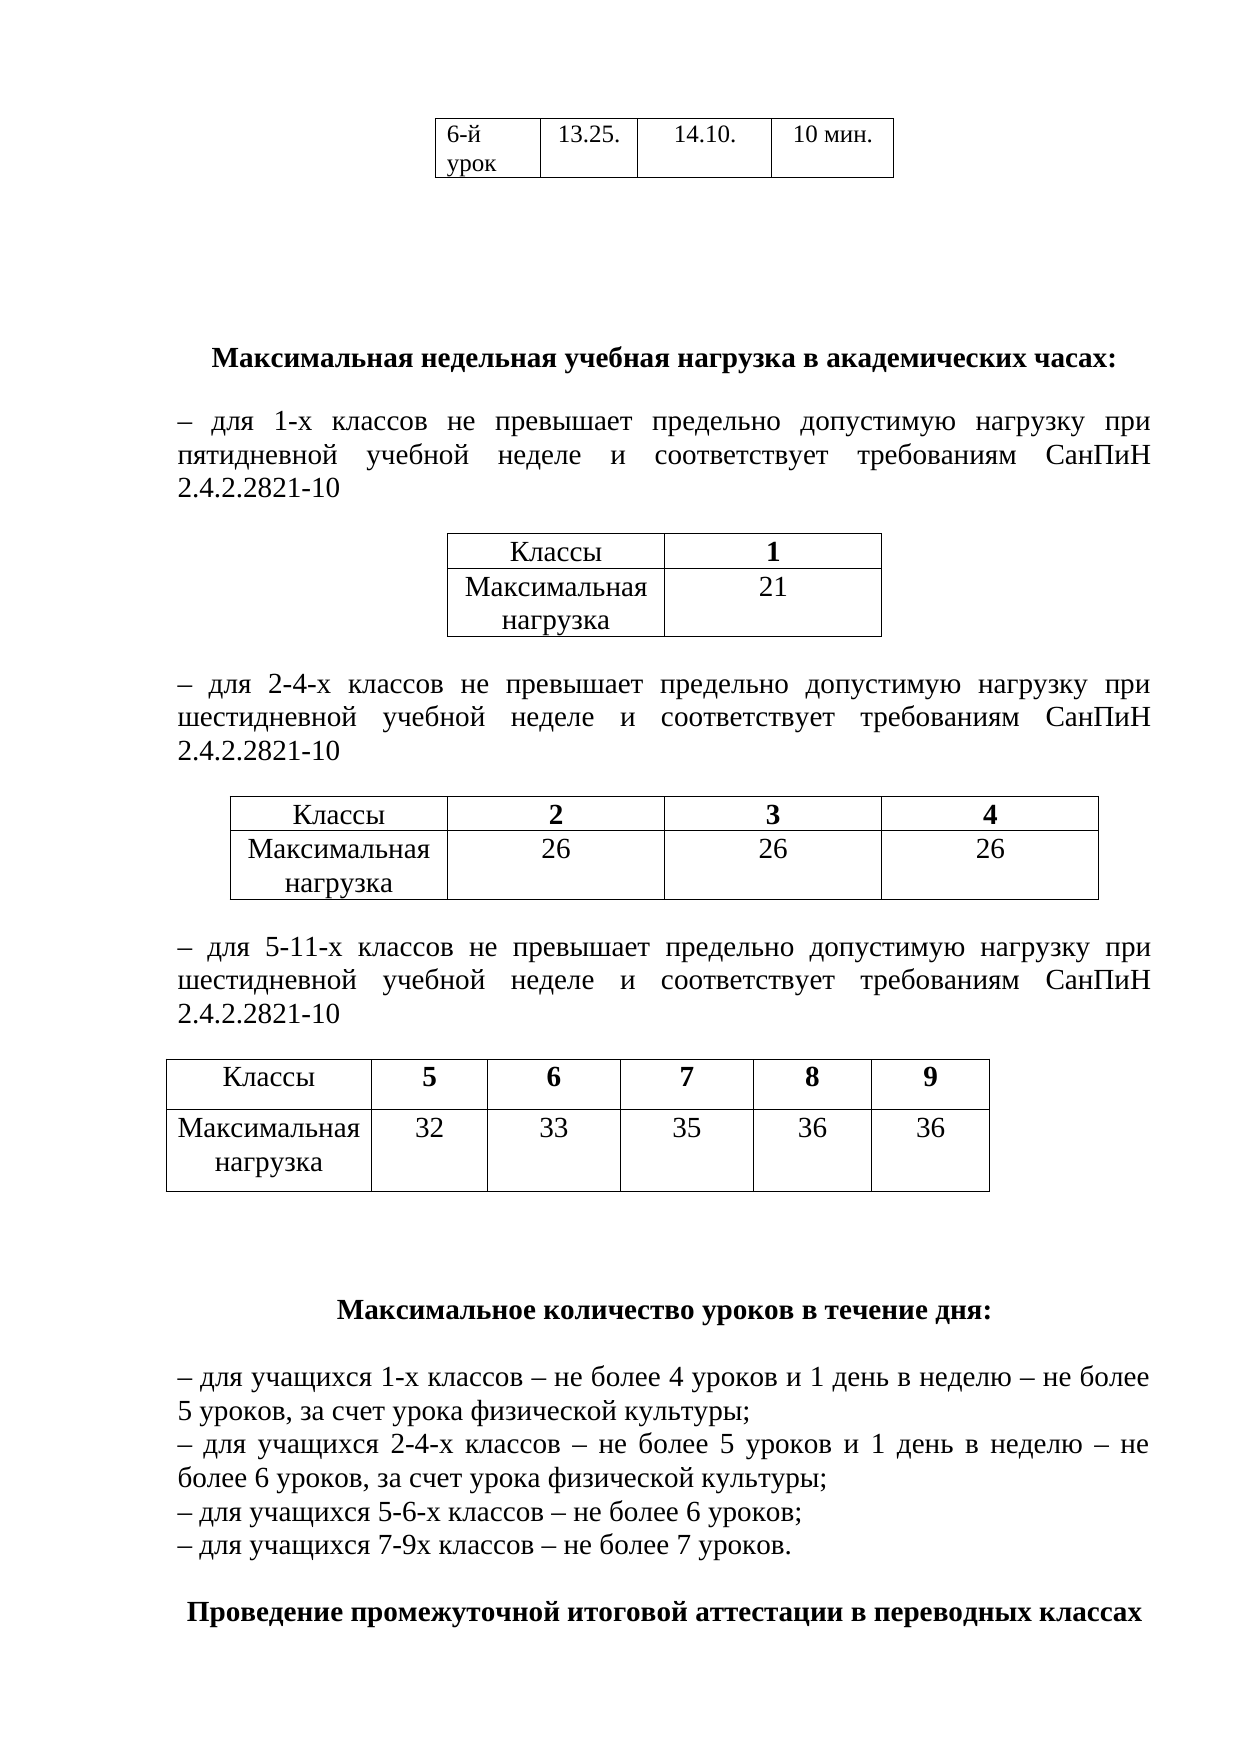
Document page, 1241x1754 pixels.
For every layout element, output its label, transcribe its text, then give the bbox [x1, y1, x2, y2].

table_cell 26 [448, 831, 664, 898]
table_cell 36 [872, 1110, 989, 1191]
table_cell Максимальная нагрузка [448, 569, 664, 636]
table_header Классы [167, 1060, 371, 1109]
text – для учащихся 1-х классов – не более 4 уроков и 1 день в неделю – не более 5 уроков, за счет урока физической культуры; [177, 1359, 1152, 1427]
table_cell 33 [488, 1110, 620, 1191]
table_header 5 [372, 1060, 487, 1109]
table_cell 14.10. [638, 119, 771, 177]
table_header 6 [488, 1060, 620, 1109]
table_cell 13.25. [541, 119, 637, 177]
table_cell Максимальная нагрузка [167, 1110, 371, 1191]
table_header Классы [231, 797, 447, 830]
text – для учащихся 7-9х классов – не более 7 уроков. [177, 1527, 1152, 1561]
text – для 2-4-х классов не превышает предельно допустимую нагрузку при шестидневной учебной неделе и соответствует требованиям СанПиН 2.4.2.2821-10 [177, 666, 1152, 767]
table_header 2 [448, 797, 664, 830]
table_cell 10 мин. [772, 119, 893, 177]
table_cell 35 [621, 1110, 753, 1191]
table_header Классы [448, 534, 664, 568]
table_header 3 [665, 797, 881, 830]
text Проведение промежуточной итоговой аттестации в переводных классах [177, 1594, 1152, 1628]
table_header 1 [665, 534, 881, 568]
table_cell 26 [665, 831, 881, 898]
text – для 5-11-х классов не превышает предельно допустимую нагрузку при шестидневной учебной неделе и соответствует требованиям СанПиН 2.4.2.2821-10 [177, 929, 1152, 1029]
table_cell 6-й урок [436, 119, 540, 177]
table_header 9 [872, 1060, 989, 1109]
table_header 8 [754, 1060, 871, 1109]
table_cell 36 [754, 1110, 871, 1191]
table_header 7 [621, 1060, 753, 1109]
table_cell 21 [665, 569, 881, 636]
table_cell 26 [882, 831, 1098, 898]
table_cell Максимальная нагрузка [231, 831, 447, 898]
text Максимальная недельная учебная нагрузка в академических часах: [177, 341, 1152, 374]
text Максимальное количество уроков в течение дня: [177, 1292, 1152, 1326]
text – для учащихся 2-4-х классов – не более 5 уроков и 1 день в неделю – не более 6 уроков, за счет урока физической культуры; [177, 1427, 1152, 1494]
table_header 4 [882, 797, 1098, 830]
text – для учащихся 5-6-х классов – не более 6 уроков; [177, 1494, 1152, 1527]
table_cell 32 [372, 1110, 487, 1191]
text – для 1-х классов не превышает предельно допустимую нагрузку при пятидневной учебной неделе и соответствует требованиям СанПиН 2.4.2.2821-10 [177, 403, 1152, 504]
